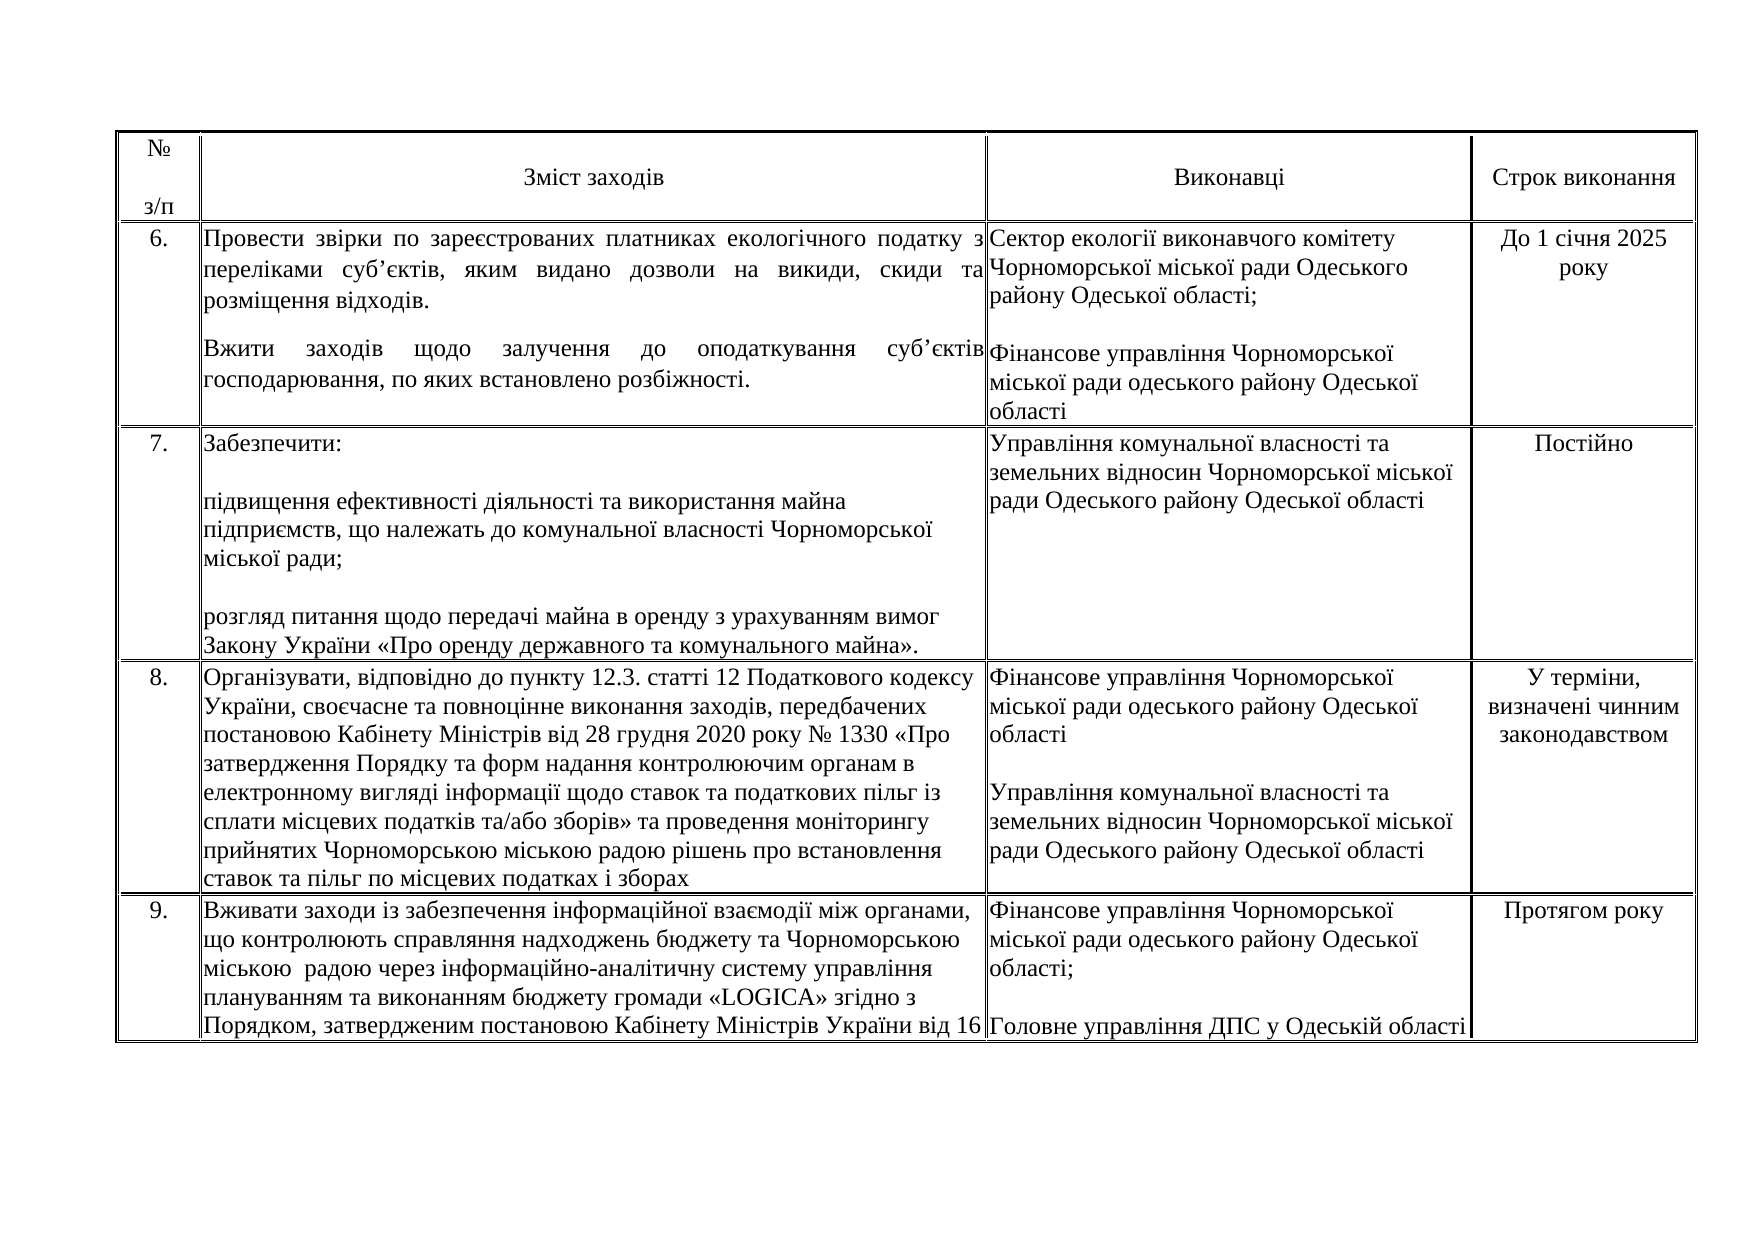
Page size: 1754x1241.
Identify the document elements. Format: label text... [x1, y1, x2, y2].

table_cell До 1 січня 2025 року [1471, 220, 1696, 425]
table_cell Організувати, відповідно до пункту 12.3. статті 12 Податкового кодексу України, своєчасне та повноцінне виконання заходів, передбачених постановою Кабінету Міністрів від 28 грудня 2020 року № 1330 «Про затвердження Порядку та форм надання контролюючим органам в електронному вигляді інформації щодо ставок та податкових пільг із сплати місцевих податків та/або зборів» та проведення моніторингу прийнятих Чорноморською міською радою рішень про встановлення ставок та пільг по місцевих податках і зборах [202, 662, 985, 892]
table_cell 9. [119, 892, 201, 1040]
table_cell Сектор екології виконавчого комітету Чорноморської міської ради Одеського району Одеської області; Фінансове управління Чорноморської міської ради одеського району Одеської області [988, 223, 1470, 425]
table_cell Протягом року [1471, 892, 1695, 1040]
table_header Зміст заходів [201, 133, 987, 220]
table_cell Провести звірки по зареєстрованих платниках екологічного податку з переліками суб’єктів, яким видано дозволи на викиди, скиди та розміщення відходів. Вжити заходів щодо залучення до оподаткування суб’єктів господарювання, по яких встановлено розбіжності. [202, 223, 985, 425]
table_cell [987, 896, 1471, 1040]
table_header Виконавці [987, 133, 1471, 220]
table_header № з/п [119, 133, 201, 220]
table_cell Забезпечити: підвищення ефективності діяльності та використання майна підприємств, що належать до комунальної власності Чорноморської міської ради; розгляд питання щодо передачі майна в оренду з урахуванням вимог Закону України «Про оренду державного та комунального майна». [202, 428, 985, 659]
table_cell 6. [117, 220, 201, 425]
table_cell 8. [117, 659, 201, 892]
table_cell Постійно [1471, 425, 1696, 659]
table_header Строк виконання [1471, 133, 1695, 220]
table_cell У терміни, визначені чинним законодавством [1471, 659, 1696, 892]
table_cell Фінансове управління Чорноморської міської ради одеського району Одеської області Управління комунальної власності та земельних відносин Чорноморської міської ради Одеського району Одеської області [988, 662, 1470, 892]
table_cell Управління комунальної власності та земельних відносин Чорноморської міської ради Одеського району Одеської області [988, 428, 1470, 659]
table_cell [201, 896, 987, 1040]
table_cell 7. [117, 425, 201, 659]
